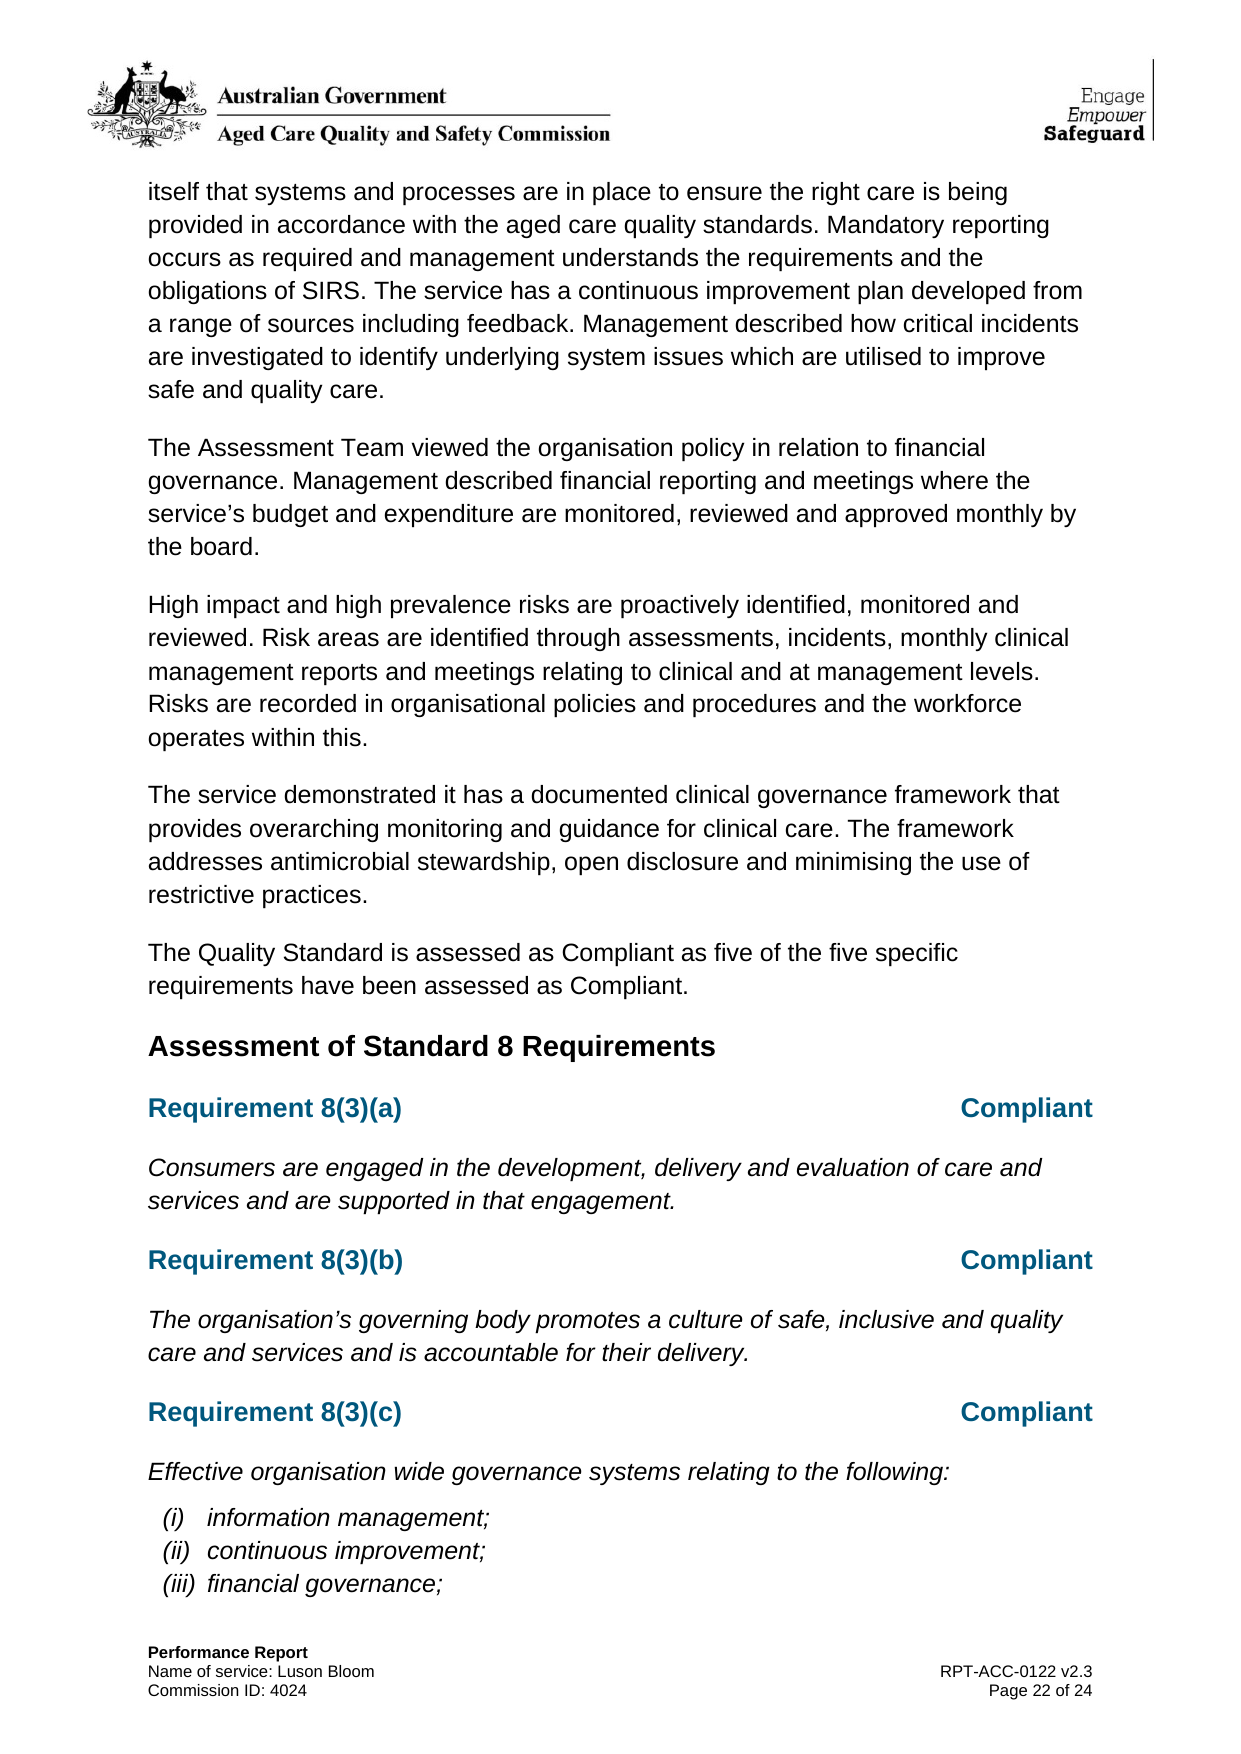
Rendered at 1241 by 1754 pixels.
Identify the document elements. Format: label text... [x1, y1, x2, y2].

text The service demonstrated it has a documented clinical governance framework that provides overarching monitoring and guidance for clinical care. The framework addresses antimicrobial stewardship, open disclosure and minimising the use of restrictive practices. [148, 781, 1092, 908]
list information management; [162, 1503, 1092, 1531]
text The Quality Standard is assessed as Compliant as five of the five specific requirements have been assessed as Compliant. [148, 938, 1092, 999]
text Consumers are engaged in the development, delivery and evaluation of care and services and are supported in that engagement. [148, 1153, 1092, 1215]
list financial governance; [162, 1569, 1092, 1597]
text The Assessment Team viewed the organisation policy in relation to financial governance. Management described financial reporting and meetings where the service’s budget and expenditure are monitored, reviewed and approved monthly by the board. [148, 433, 1092, 561]
list continuous improvement; [162, 1536, 1092, 1564]
text The organisation’s governing body promotes a culture of safe, inclusive and quality care and services and is accountable for their delivery. [148, 1305, 1092, 1367]
subtitle Requirement 8(3)(c) Compliant [148, 1396, 1092, 1427]
text High impact and high prevalence risks are proactively identified, monitored and reviewed. Risk areas are identified through assessments, incidents, monthly clinical management reports and meetings relating to clinical and at management levels. Risks are recorded in organisational policies and procedures and the workforce operates within this. [148, 590, 1092, 751]
subtitle Assessment of Standard 8 Requirements [148, 1029, 1092, 1062]
subtitle Requirement 8(3)(b) Compliant [148, 1244, 1092, 1275]
picture [1, 0, 1241, 169]
subtitle Requirement 8(3)(a) Compliant [148, 1092, 1092, 1123]
text Effective organisation wide governance systems relating to the following: [148, 1457, 1092, 1486]
